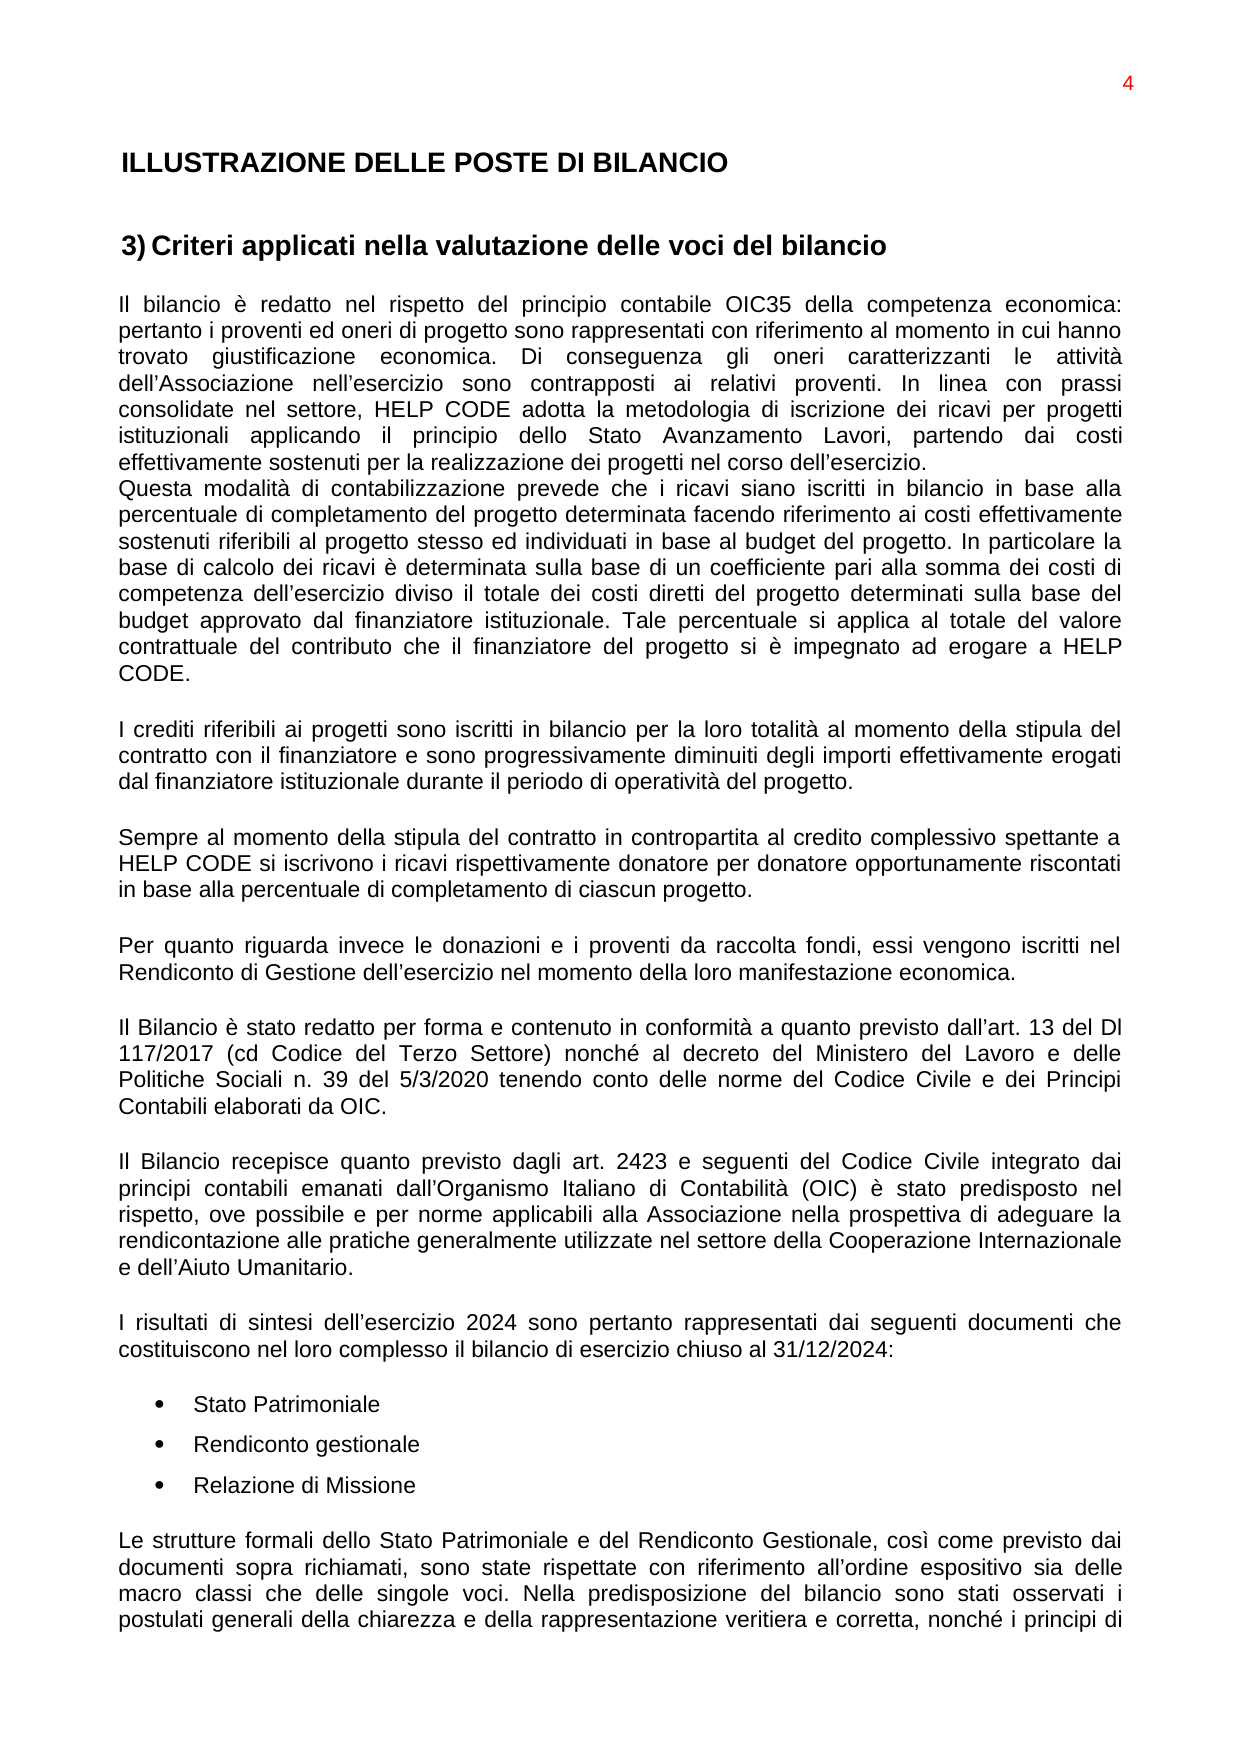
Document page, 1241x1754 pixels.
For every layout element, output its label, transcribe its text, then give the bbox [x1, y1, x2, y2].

subtitle ILLUSTRAZIONE DELLE POSTE DI BILANCIO [106, 146, 1134, 179]
text Sempre al momento della stipula del contratto in contropartita al credito complessivo spettante a HELP CODE si iscrivono i ricavi rispettivamente donatore per donatore opportunamente riscontati in base alla percentuale di completamento di ciascun progetto. [118, 823, 1122, 903]
text Per quanto riguarda invece le donazioni e i proventi da raccolta fondi, essi vengono iscritti nel Rendiconto di Gestione dell’esercizio nel momento della loro manifestazione economica. [118, 932, 1121, 985]
list Rendiconto gestionale [155, 1431, 1134, 1458]
text I risultati di sintesi dell’esercizio 2024 sono pertanto rappresentati dai seguenti documenti che costituiscono nel loro complesso il bilancio di esercizio chiuso al 31/12/2024: [118, 1309, 1123, 1362]
text Il bilancio è redatto nel rispetto del principio contabile OIC35 della competenza economica: pertanto i proventi ed oneri di progetto sono rappresentati con riferimento al momento in cui hanno trovato giustificazione economica. Di conseguenza gli oneri caratterizzanti le attività dell’Associazione nell’esercizio sono contrapposti ai relativi proventi. In linea con prassi consolidate nel settore, HELP CODE adotta la metodologia di iscrizione dei ricavi per progetti istituzionali applicando il principio dello Stato Avanzamento Lavori, partendo dai costi effettivamente sostenuti per la realizzazione dei progetti nel corso dell’esercizio. [118, 291, 1123, 475]
text Il Bilancio recepisce quanto previsto dagli art. 2423 e seguenti del Codice Civile integrato dai principi contabili emanati dall’Organismo Italiano di Contabilità (OIC) è stato predisposto nel rispetto, ove possibile e per norme applicabili alla Associazione nella prospettiva di adeguare la rendicontazione alle pratiche generalmente utilizzate nel settore della Cooperazione Internazionale e dell’Aiuto Umanitario. [118, 1148, 1123, 1280]
subtitle Criteri applicati nella valutazione delle voci del bilancio [121, 228, 1134, 261]
text Questa modalità di contabilizzazione prevede che i ricavi siano iscritti in bilancio in base alla percentuale di completamento del progetto determinata facendo riferimento ai costi effettivamente sostenuti riferibili al progetto stesso ed individuati in base al budget del progetto. In particolare la base di calcolo dei ricavi è determinata sulla base di un coefficiente pari alla somma dei costi di competenza dell’esercizio diviso il totale dei costi diretti del progetto determinati sulla base del budget approvato dal finanziatore istituzionale. Tale percentuale si applica al totale del valore contrattuale del contributo che il finanziatore del progetto si è impegnato ad erogare a HELP CODE. [118, 475, 1123, 686]
list Stato Patrimoniale [155, 1391, 1134, 1417]
text Il Bilancio è stato redatto per forma e contenuto in conformità a quanto previsto dall’art. 13 del Dl 117/2017 (cd Codice del Terzo Settore) nonché al decreto del Ministero del Lavoro e delle Politiche Sociali n. 39 del 5/3/2020 tenendo conto delle norme del Codice Civile e dei Principi Contabili elaborati da OIC. [118, 1013, 1123, 1119]
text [118, 1527, 1123, 1632]
text I crediti riferibili ai progetti sono iscritti in bilancio per la loro totalità al momento della stipula del contratto con il finanziatore e sono progressivamente diminuiti degli importi effettivamente erogati dal finanziatore istituzionale durante il periodo di operatività del progetto. [118, 716, 1123, 794]
list Relazione di Missione [155, 1472, 1134, 1498]
